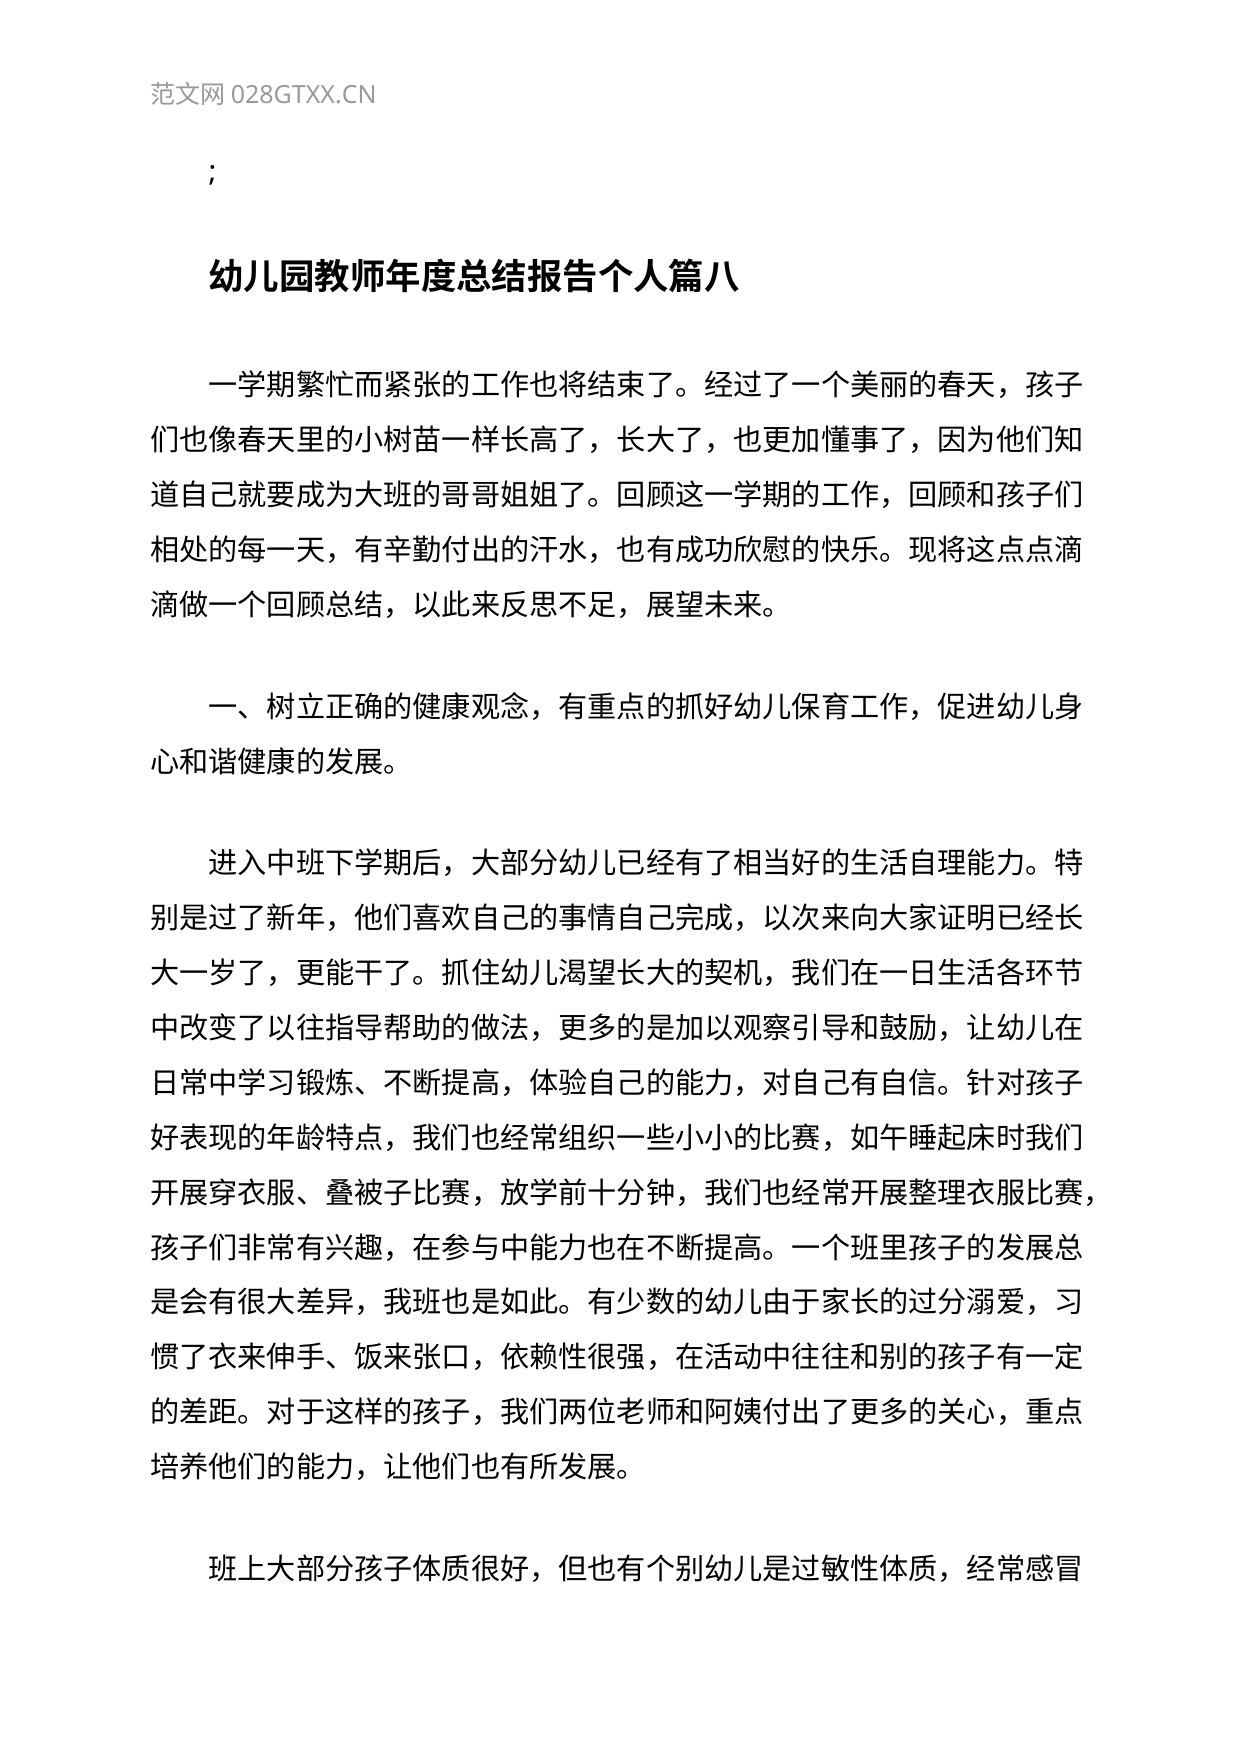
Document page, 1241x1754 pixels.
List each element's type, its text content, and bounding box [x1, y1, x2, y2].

text 一学期繁忙而紧张的工作也将结束了。经过了一个美丽的春天，孩子们也像春天里的小树苗一样长高了，长大了，也更加懂事了，因为他们知道自己就要成为大班的哥哥姐姐了。回顾这一学期的工作，回顾和孩子们相处的每一天，有辛勤付出的汗水，也有成功欣慰的快乐。现将这点点滴滴做一个回顾总结，以此来反思不足，展望未来。 [150, 362, 1090, 624]
text 进入中班下学期后，大部分幼儿已经有了相当好的生活自理能力。特别是过了新年，他们喜欢自己的事情自己完成，以次来向大家证明已经长大一岁了，更能干了。抓住幼儿渴望长大的契机，我们在一日生活各环节中改变了以往指导帮助的做法，更多的是加以观察引导和鼓励，让幼儿在日常中学习锻炼、不断提高，体验自己的能力，对自己有自信。针对孩子好表现的年龄特点，我们也经常组织一些小小的比赛，如午睡起床时我们开展穿衣服、叠被子比赛，放学前十分钟，我们也经常开展整理衣服比赛，孩子们非常有兴趣，在参与中能力也在不断提高。一个班里孩子的发展总是会有很大差异，我班也是如此。有少数的幼儿由于家长的过分溺爱，习惯了衣来伸手、饭来张口，依赖性很强，在活动中往往和别的孩子有一定的差距。对于这样的孩子，我们两位老师和阿姨付出了更多的关心，重点培养他们的能力，让他们也有所发展。 [150, 840, 1090, 1486]
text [150, 1546, 1090, 1588]
text 幼儿园教师年度总结报告个人篇八 [150, 248, 1090, 300]
text ; [150, 150, 1090, 190]
text 一、树立正确的健康观念，有重点的抓好幼儿保育工作，促进幼儿身心和谐健康的发展。 [150, 683, 1090, 780]
